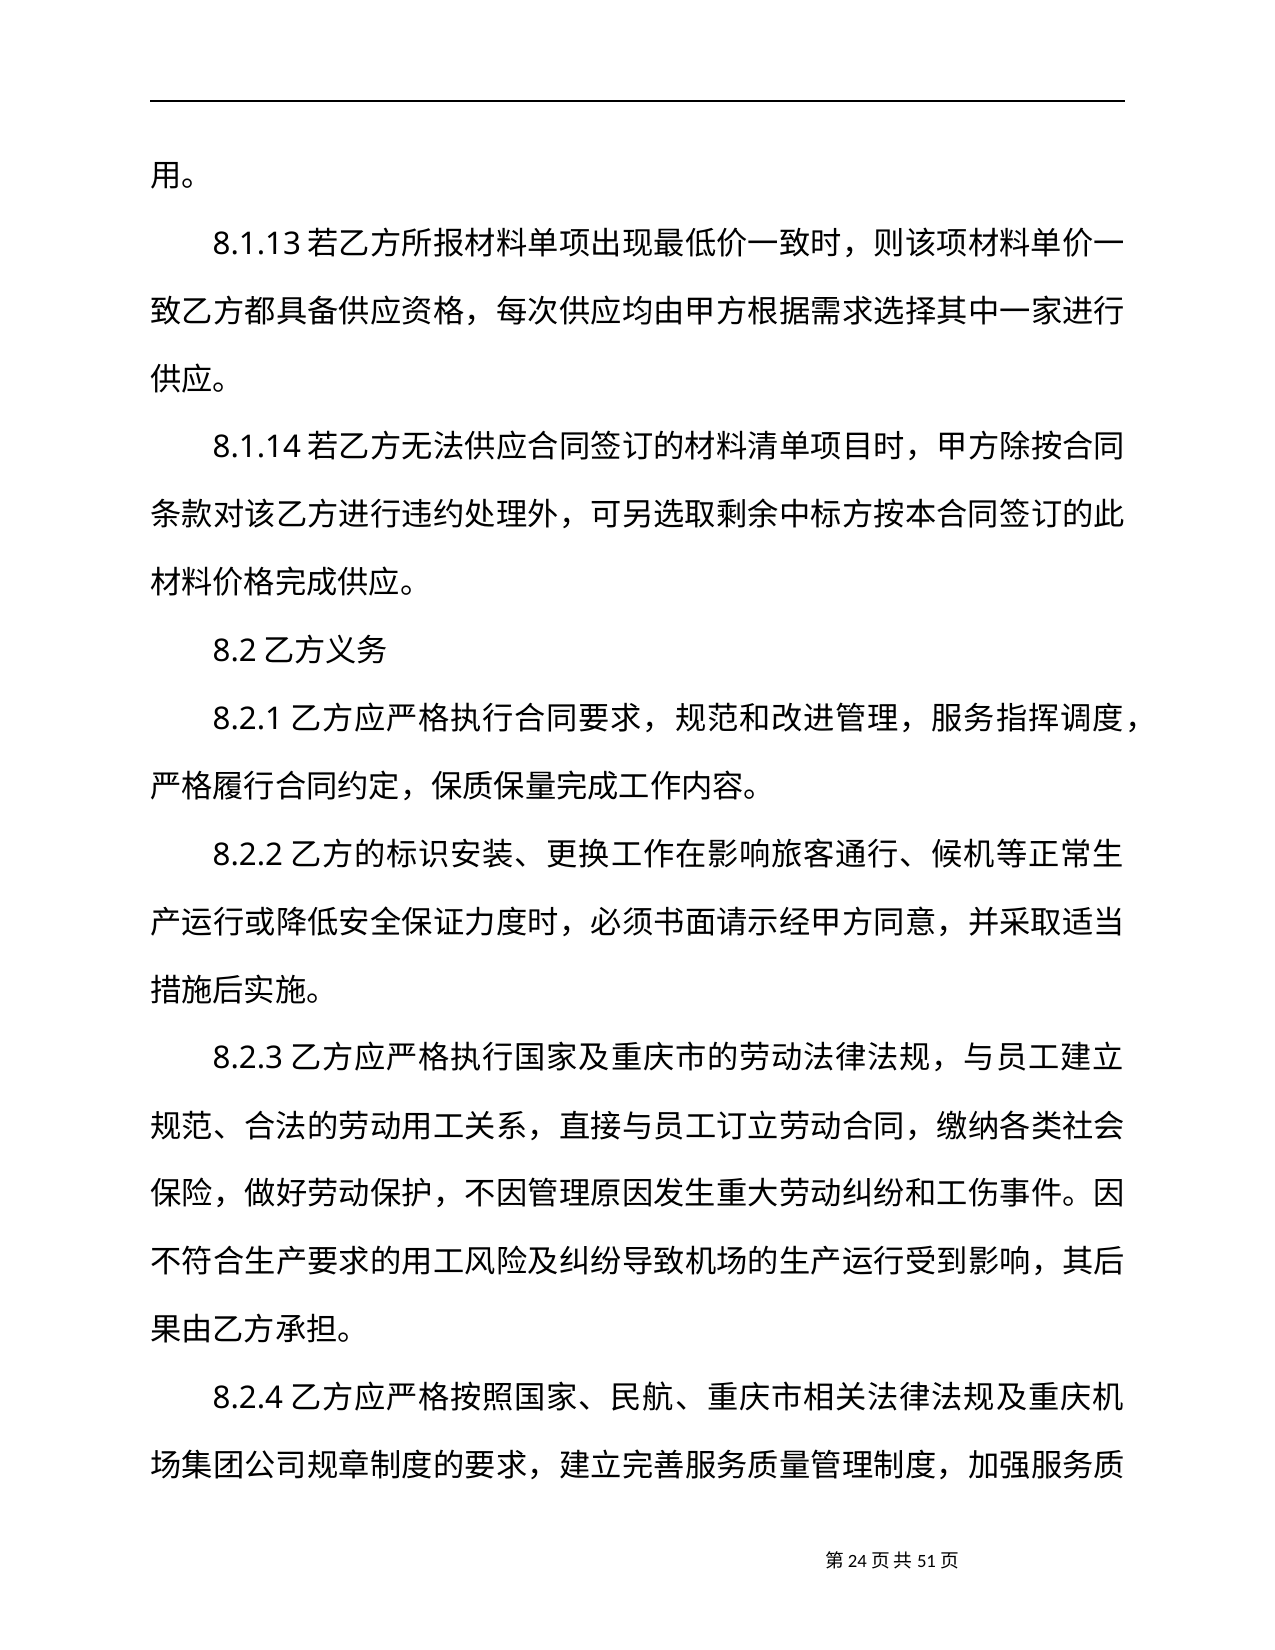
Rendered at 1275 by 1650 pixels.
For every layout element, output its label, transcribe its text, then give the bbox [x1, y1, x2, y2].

text 8.2乙方义务 [150, 625, 1125, 671]
text 8.2.3乙方应严格执行国家及重庆市的劳动法律法规，与员工建立规范、合法的劳动用工关系，直接与员工订立劳动合同，缴纳各类社会保险，做好劳动保护，不因管理原因发生重大劳动纠纷和工伤事件。因不符合生产要求的用工风险及纠纷导致机场的生产运行受到影响，其后果由乙方承担。 [150, 1033, 1125, 1349]
text 8.1.14若乙方无法供应合同签订的材料清单项目时，甲方除按合同条款对该乙方进行违约处理外，可另选取剩余中标方按本合同签订的此材料价格完成供应。 [150, 421, 1125, 602]
text 8.2.2乙方的标识安装、更换工作在影响旅客通行、候机等正常生产运行或降低安全保证力度时，必须书面请示经甲方同意，并采取适当措施后实施。 [150, 829, 1125, 1010]
text 8.1.13若乙方所报材料单项出现最低价一致时，则该项材料单价一致乙方都具备供应资格，每次供应均由甲方根据需求选择其中一家进行供应。 [150, 218, 1125, 399]
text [150, 1372, 1125, 1485]
text 8.2.1乙方应严格执行合同要求，规范和改进管理，服务指挥调度，严格履行合同约定，保质保量完成工作内容。 [150, 693, 1125, 806]
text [150, 150, 1125, 195]
